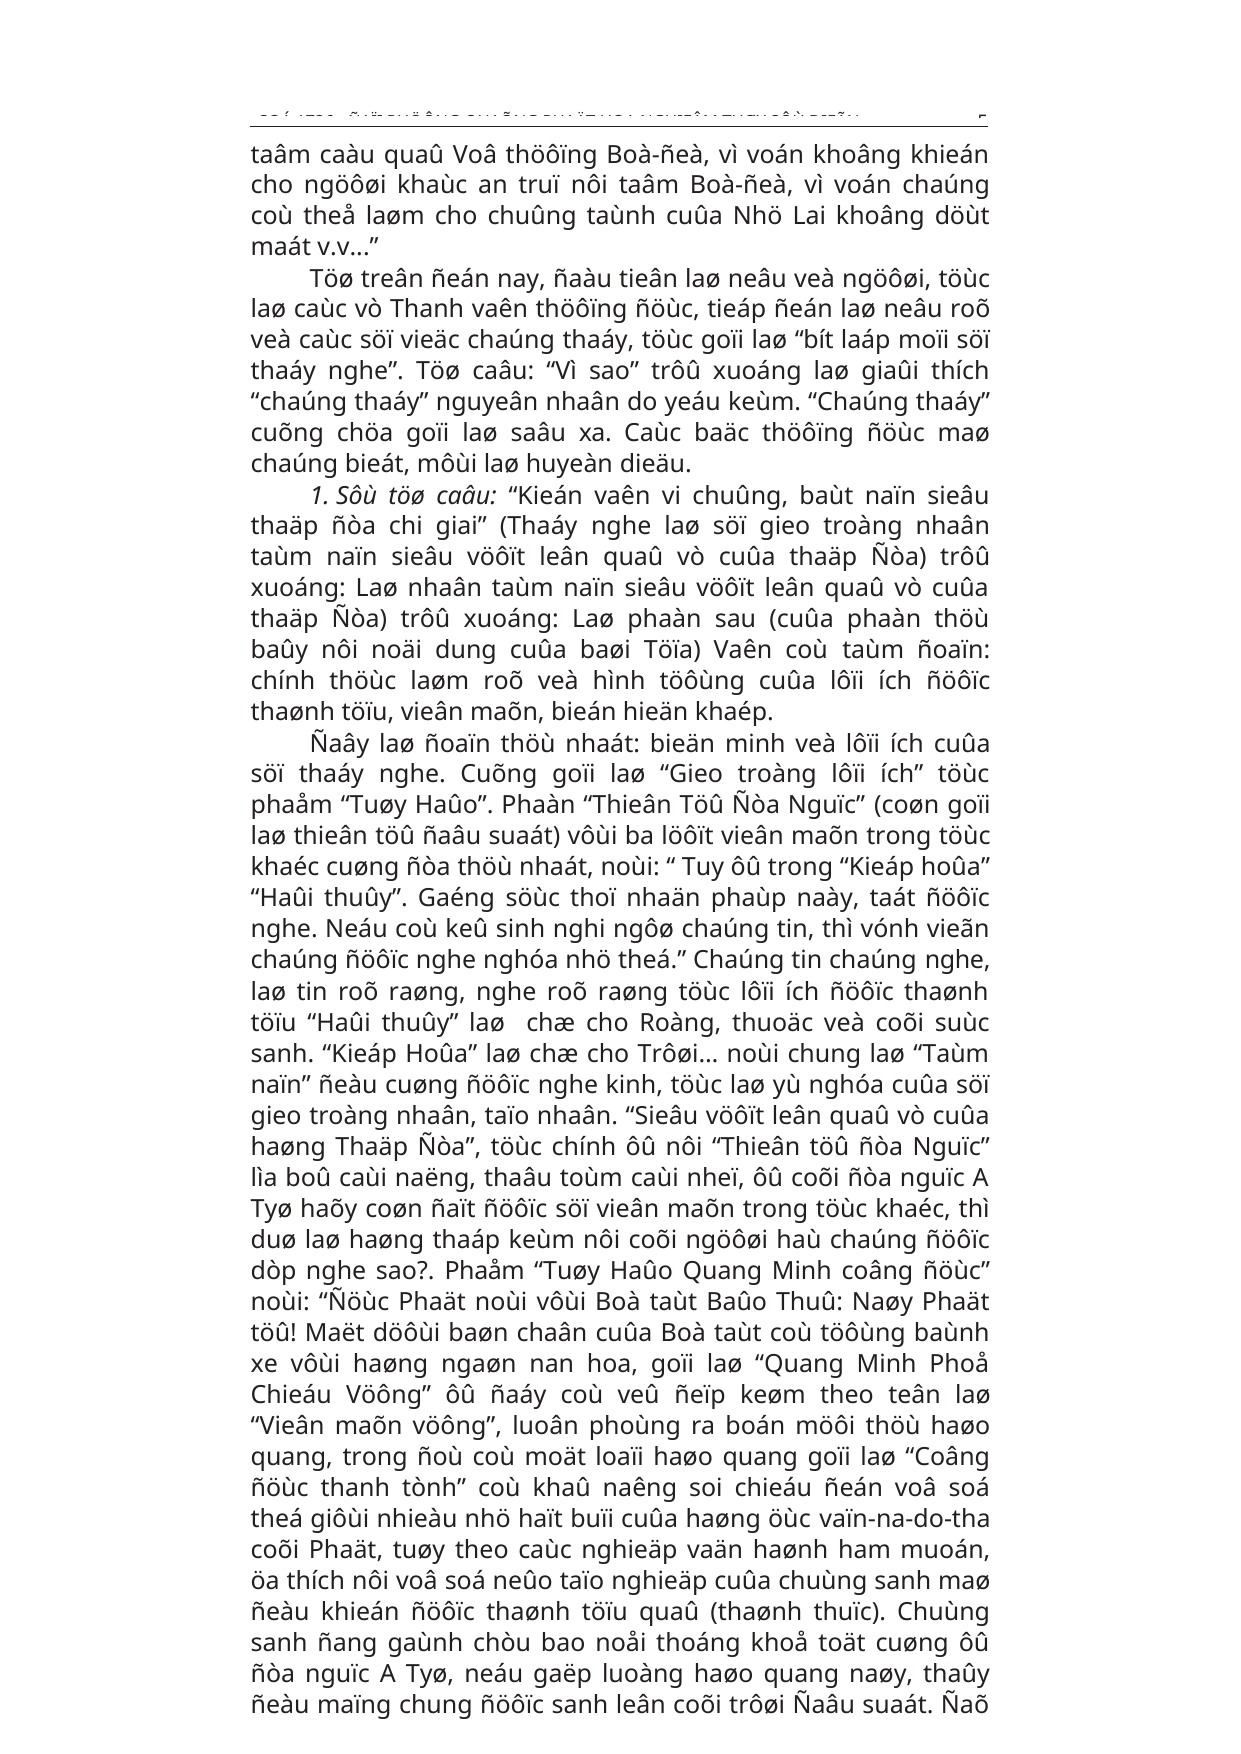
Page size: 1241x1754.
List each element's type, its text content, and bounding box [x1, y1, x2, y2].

text Töø treân ñeán nay, ñaàu tieân laø neâu veà ngöôøi, töùc laø caùc vò Thanh vaên thöôïng ñöùc, tieáp ñeán laø neâu roõ veà caùc söï vieäc chaúng thaáy, töùc goïi laø “bít laáp moïi söï thaáy nghe”. Töø caâu: “Vì sao” trôû xuoáng laø giaûi thích “chaúng thaáy” nguyeân nhaân do yeáu keùm. “Chaúng thaáy” cuõng chöa goïi laø saâu xa. Caùc baäc thöôïng ñöùc maø chaúng bieát, môùi laø huyeàn dieäu. [250, 262, 990, 480]
text taâm caàu quaû Voâ thöôïng Boà-ñeà, vì voán khoâng khieán cho ngöôøi khaùc an truï nôi taâm Boà-ñeà, vì voán chaúng coù theå laøm cho chuûng taùnh cuûa Nhö Lai khoâng döùt maát v.v...” [250, 138, 990, 262]
list Sôù töø caâu: “Kieán vaên vi chuûng, baùt naïn sieâu thaäp ñòa chi giai” (Thaáy nghe laø söï gieo troàng nhaân taùm naïn sieâu vöôït leân quaû vò cuûa thaäp Ñòa) trôû xuoáng: Laø nhaân taùm naïn sieâu vöôït leân quaû vò cuûa thaäp Ñòa) trôû xuoáng: Laø phaàn sau (cuûa phaàn thöù baûy nôi noäi dung cuûa baøi Töïa) Vaên coù taùm ñoaïn: chính thöùc laøm roõ veà hình töôùng cuûa lôïi ích ñöôïc thaønh töïu, vieân maõn, bieán hieän khaép. [250, 480, 990, 728]
